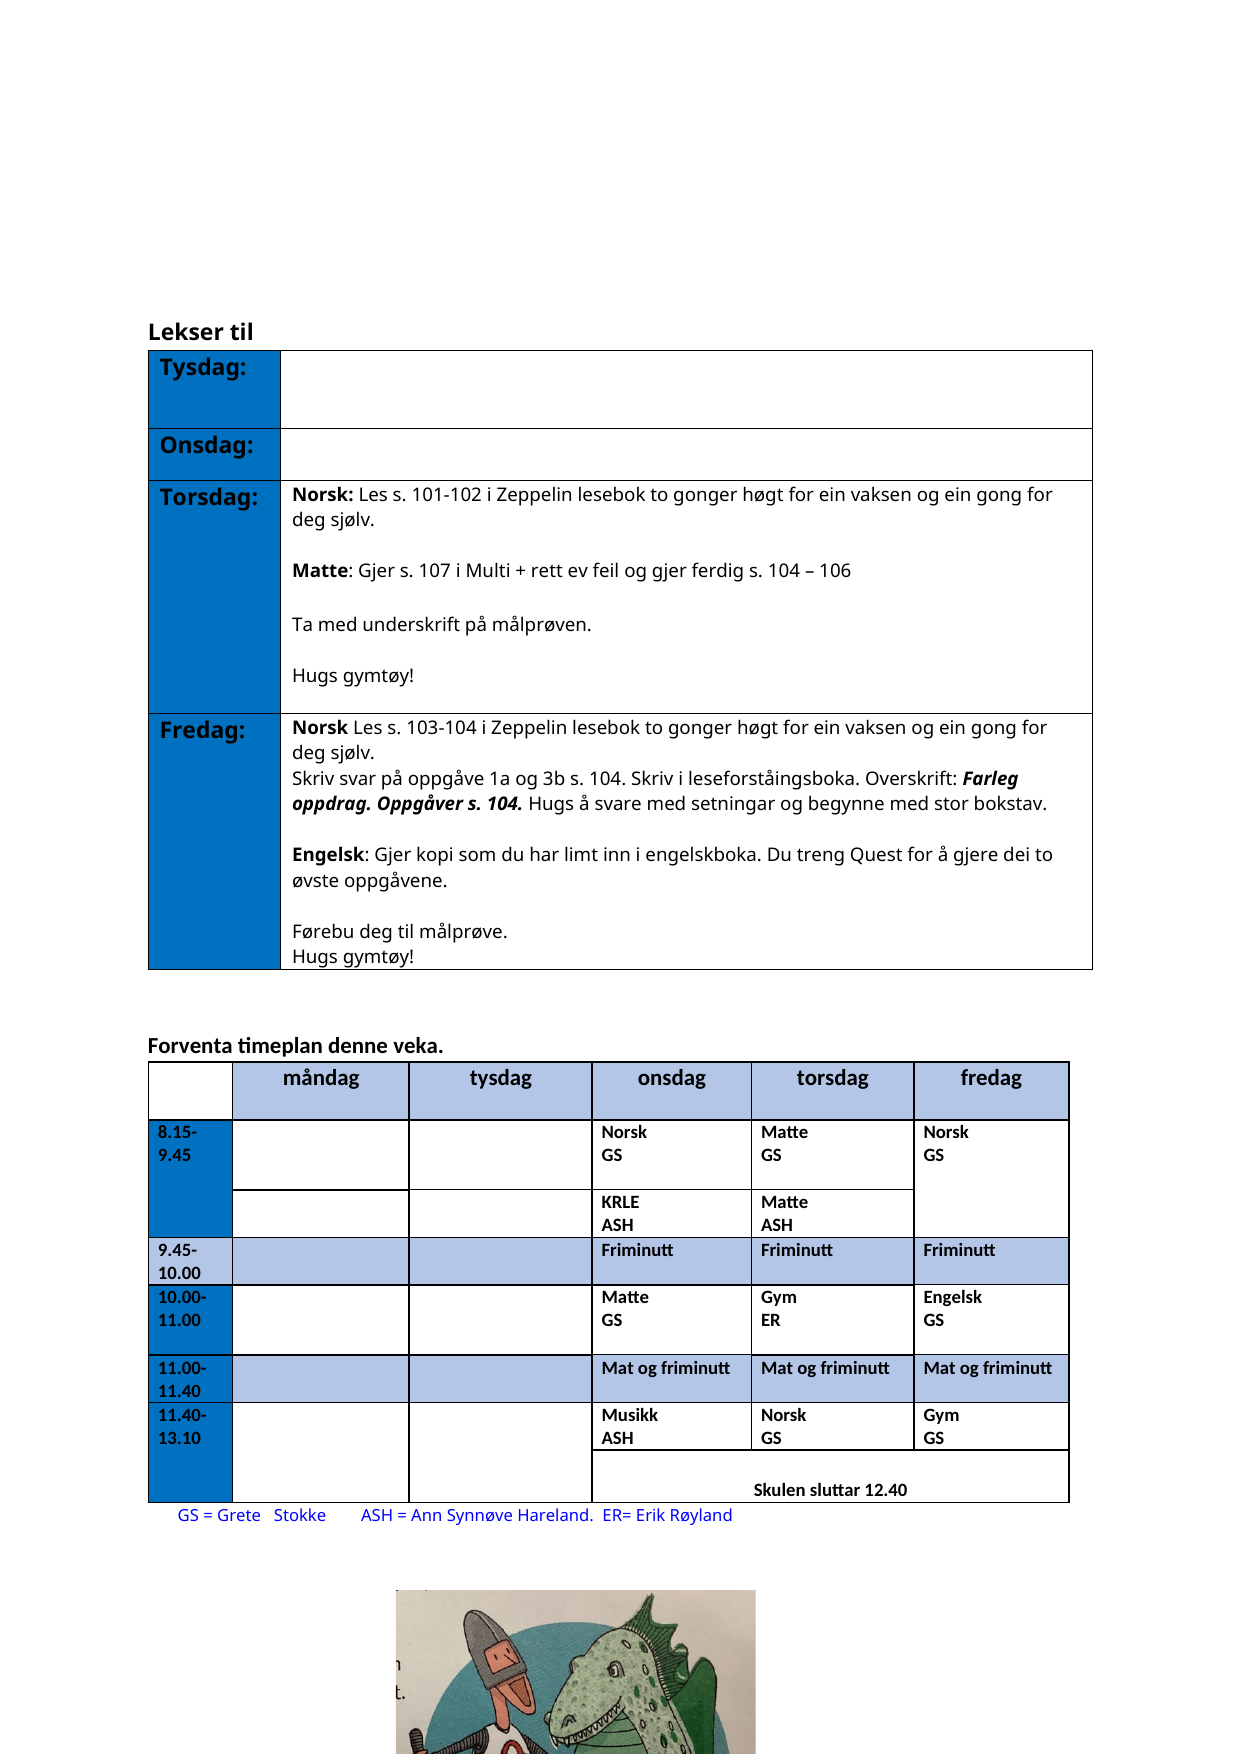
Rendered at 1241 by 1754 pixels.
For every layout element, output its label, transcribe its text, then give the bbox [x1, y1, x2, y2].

table_cell Matte GS [752, 1121, 913, 1189]
table_header fredag [915, 1063, 1068, 1119]
text Lekser til [148, 316, 1093, 348]
table_cell 8.15-9.45 [149, 1121, 232, 1237]
table_cell Matte GS [593, 1286, 751, 1354]
text Forventa timeplan denne veka. [148, 1031, 1093, 1059]
table_cell [233, 1356, 408, 1402]
table_cell Skulen sluttar 12.40 [593, 1451, 1068, 1502]
table_cell [410, 1356, 591, 1402]
table_cell Friminutt [752, 1238, 913, 1284]
table_header torsdag [752, 1063, 913, 1119]
table_cell Mat og friminutt [915, 1355, 1068, 1402]
picture [395, 1590, 756, 1754]
table_cell Mat og friminutt [752, 1356, 913, 1402]
table_cell [410, 1190, 591, 1237]
table_cell [233, 1238, 408, 1284]
table_cell Gym ER [752, 1286, 913, 1354]
table_cell Norsk GS [593, 1121, 751, 1189]
table_header [149, 1063, 232, 1119]
table_cell [410, 1403, 591, 1502]
table_cell Torsdag: [149, 481, 280, 713]
table_cell Norsk GS [915, 1121, 1068, 1237]
table_cell 11.40- 13.10 [149, 1403, 232, 1502]
table_cell Matte ASH [752, 1190, 913, 1237]
table_cell Friminutt [593, 1238, 751, 1284]
table_cell [233, 1191, 408, 1237]
table_cell KRLE ASH [593, 1190, 751, 1237]
table_cell Engelsk GS [915, 1285, 1068, 1354]
table_cell [233, 1121, 408, 1189]
table_cell Norsk Les s. 103-104 i Zeppelin lesebok to gonger høgt for ein vaksen og ein gong for deg sjølv. Skriv svar på oppgåve 1a og 3b s. 104. Skriv i leseforståingsboka. Overskrift: Farleg oppdrag. Oppgåver s. 104. Hugs å svare med setningar og begynne med stor bokstav. Engelsk: Gjer kopi som du har limt inn i engelskboka. Du treng Quest for å gjere dei to øvste oppgåvene. Førebu deg til målprøve. Hugs gymtøy! [281, 714, 1092, 969]
table_header måndag [233, 1063, 408, 1119]
table_cell 11.00-11.40 [149, 1356, 232, 1402]
table_cell [233, 1286, 408, 1354]
table_cell [233, 1403, 408, 1502]
table_header [281, 351, 1092, 428]
table_cell Gym GS [915, 1403, 1068, 1449]
table_cell Friminutt [915, 1238, 1068, 1284]
table_cell Onsdag: [149, 429, 280, 480]
table_cell Norsk: Les s. 101-102 i Zeppelin lesebok to gonger høgt for ein vaksen og ein gong for deg sjølv. Matte: Gjer s. 107 i Multi + rett ev feil og gjer ferdig s. 104 – 106 Ta med underskrift på målprøven. Hugs gymtøy! [281, 481, 1092, 713]
table_cell 9.45-10.00 [149, 1238, 232, 1284]
table_cell [410, 1238, 591, 1284]
table_cell Norsk GS [752, 1403, 913, 1449]
table_cell [410, 1286, 591, 1354]
table_header onsdag [593, 1063, 751, 1119]
table_cell Mat og friminutt [593, 1355, 751, 1402]
table_cell Musikk ASH [593, 1403, 751, 1449]
table_header tysdag [410, 1063, 591, 1119]
table_cell 10.00-11.00 [149, 1286, 232, 1354]
table_cell [281, 429, 1092, 480]
table_header Tysdag: [149, 351, 280, 428]
text GS = Grete Stokke ASH = Ann Synnøve Hareland. ER= Erik Røyland [148, 1503, 1093, 1526]
table_cell [410, 1121, 591, 1189]
table_cell Fredag: [149, 714, 280, 969]
